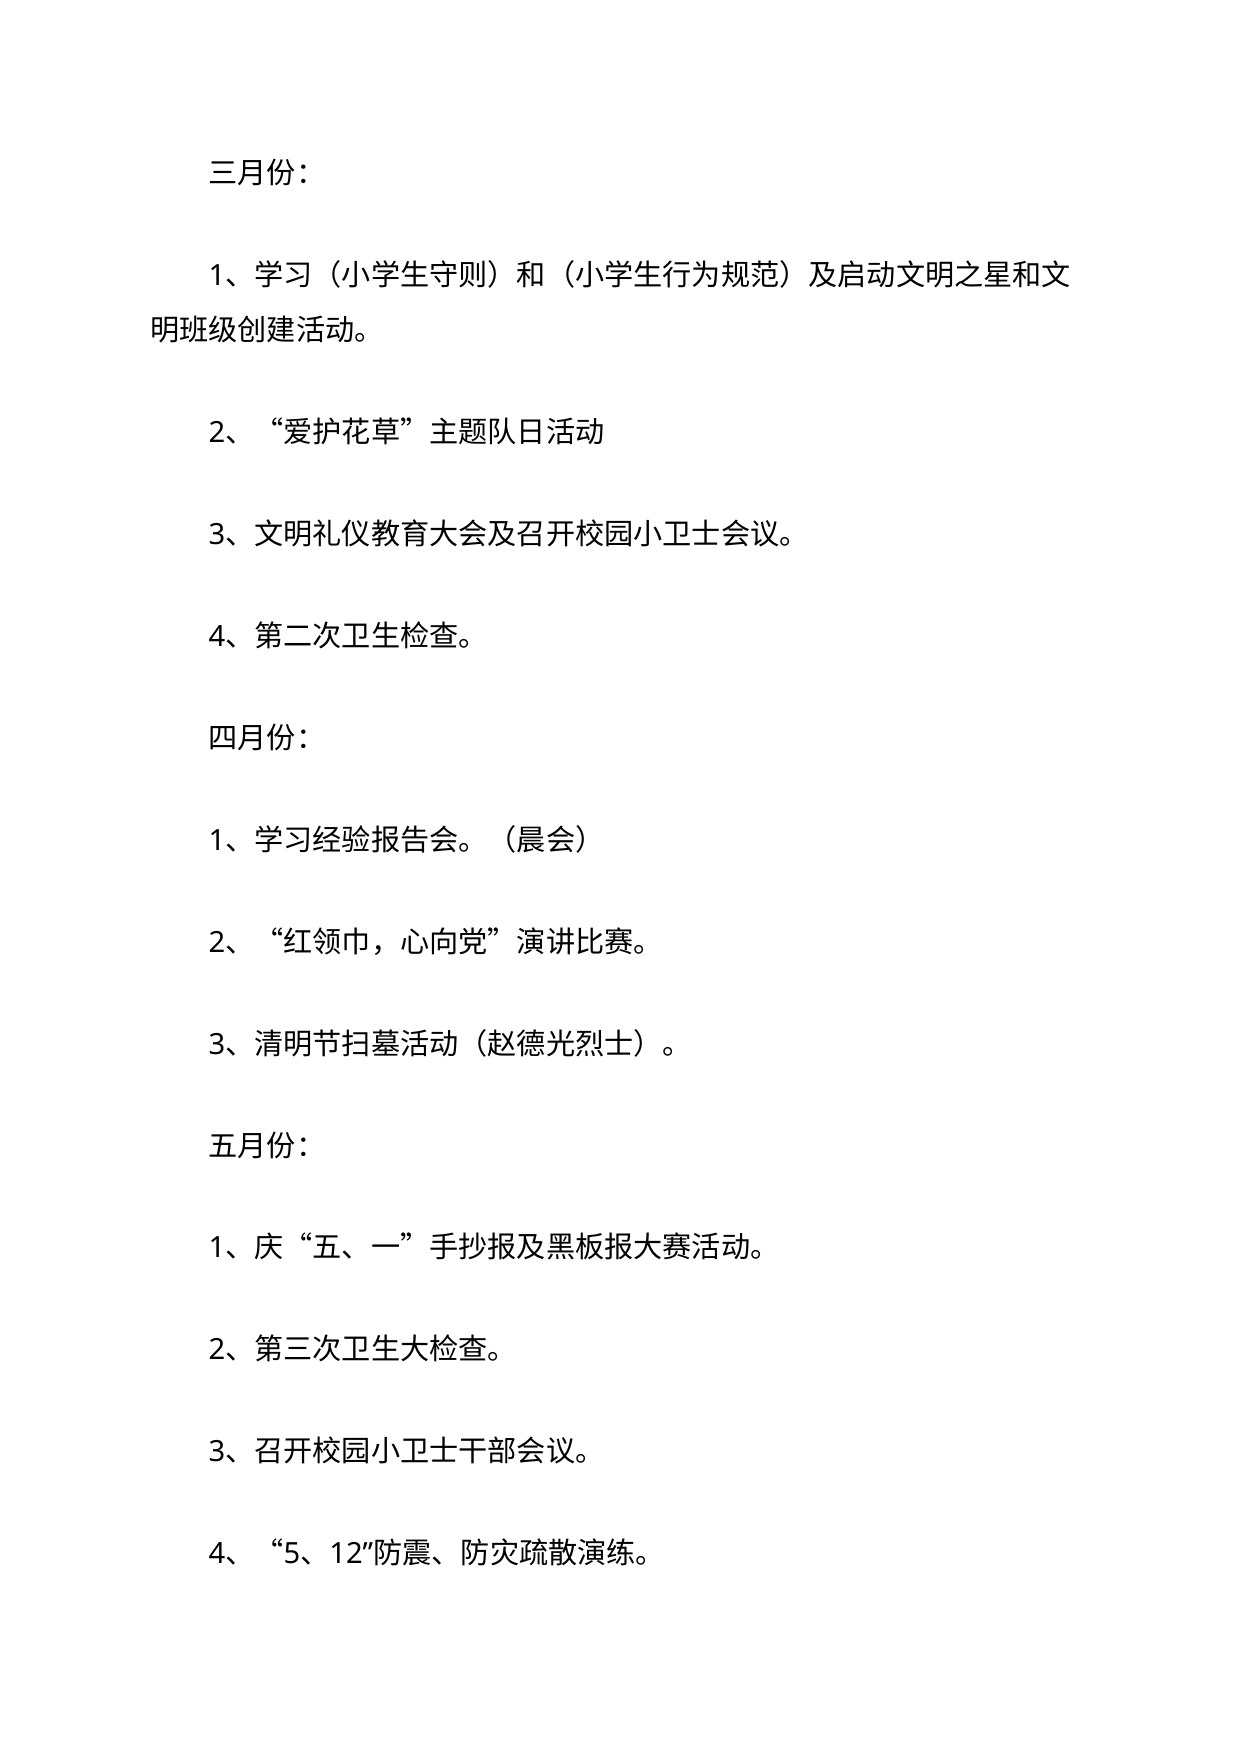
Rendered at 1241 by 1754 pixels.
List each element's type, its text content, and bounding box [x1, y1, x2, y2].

text 2、“红领巾，心向党”演讲比赛。 [150, 918, 1090, 961]
text 1、学习经验报告会。（晨会） [150, 816, 1090, 859]
text 4、第二次卫生检查。 [150, 612, 1090, 655]
text 1、庆“五、一”手抄报及黑板报大赛活动。 [150, 1224, 1090, 1266]
text 3、文明礼仪教育大会及召开校园小卫士会议。 [150, 511, 1090, 553]
text 4、“5、12”防震、防灾疏散演练。 [150, 1530, 1090, 1572]
text 三月份： [150, 150, 1090, 192]
text 五月份： [150, 1122, 1090, 1164]
text 3、召开校园小卫士干部会议。 [150, 1428, 1090, 1470]
text 四月份： [150, 714, 1090, 757]
text 3、清明节扫墓活动（赵德光烈士）。 [150, 1020, 1090, 1063]
text 2、“爱护花草”主题队日活动 [150, 408, 1090, 451]
text 1、学习（小学生守则）和（小学生行为规范）及启动文明之星和文明班级创建活动。 [150, 252, 1090, 349]
text 2、第三次卫生大检查。 [150, 1326, 1090, 1368]
